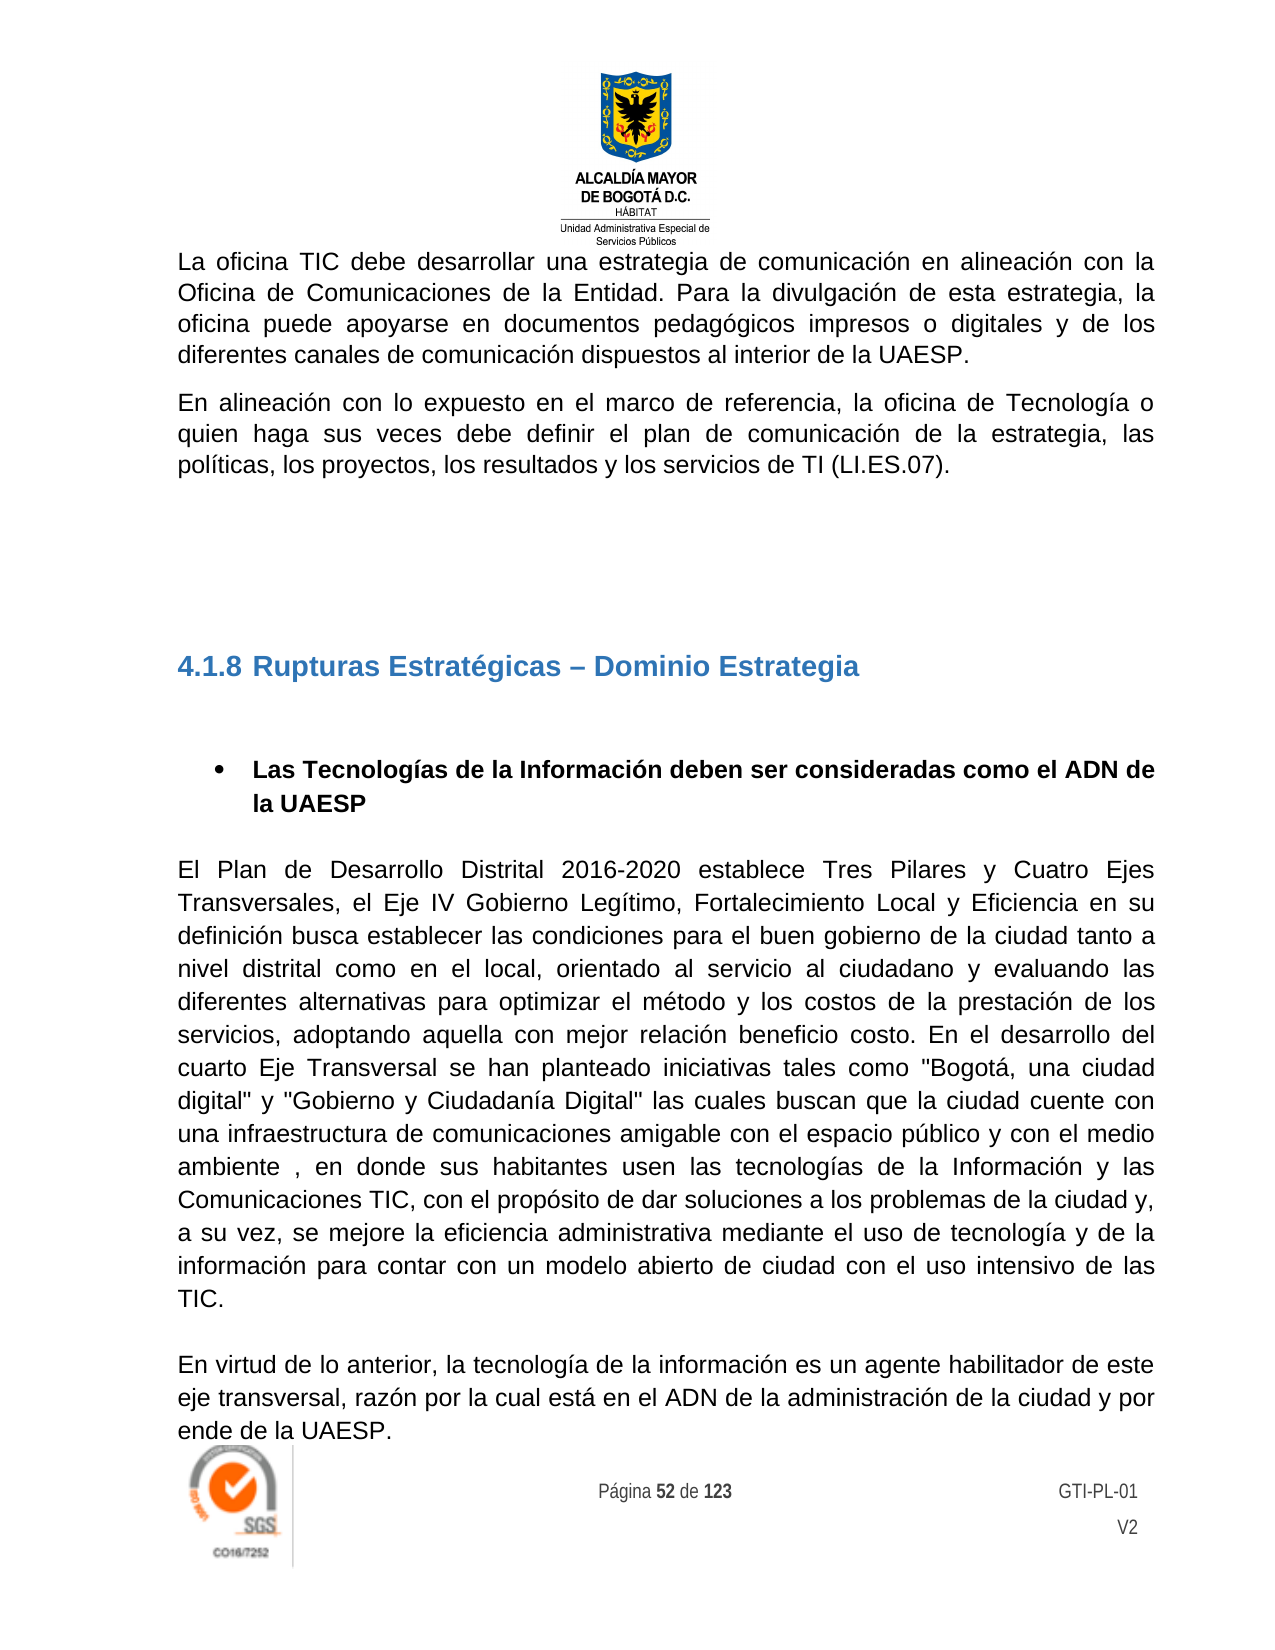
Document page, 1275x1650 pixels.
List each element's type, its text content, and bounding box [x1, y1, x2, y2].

picture [177, 1445, 295, 1569]
text En alineación con lo expuesto en el marco de referencia, la oficina de Tecnología o quien haga sus veces debe definir el plan de comunicación de la estrategia, las políticas, los proyectos, los resultados y los servicios de TI (LI.ES.07). [177, 388, 1157, 478]
text La oficina TIC debe desarrollar una estrategia de comunicación en alineación con la Oficina de Comunicaciones de la Entidad. Para la divulgación de esta estrategia, la oficina puede apoyarse en documentos pedagógicos impresos o digitales y de los diferentes canales de comunicación dispuestos al interior de la UAESP. [177, 177, 1157, 369]
list Las Tecnologías de la Información deben ser consideradas como el ADN de la UAESP [215, 755, 1157, 817]
text El Plan de Desarrollo Distrital 2016-2020 establece Tres Pilares y Cuatro Ejes Transversales, el Eje IV Gobierno Legítimo, Fortalecimiento Local y Eficiencia en su definición busca establecer las condiciones para el buen gobierno de la ciudad tanto a nivel distrital como en el local, orientado al servicio al ciudadano y evaluando las diferentes alternativas para optimizar el método y los costos de la prestación de los servicios, adoptando aquella con mejor relación beneficio costo. En el desarrollo del cuarto Eje Transversal se han planteado iniciativas tales como "Bogotá, una ciudad digital" y "Gobierno y Ciudadanía Digital" las cuales buscan que la ciudad cuente con una infraestructura de comunicaciones amigable con el espacio público y con el medio ambiente , en donde sus habitantes usen las tecnologías de la Información y las Comunicaciones TIC, con el propósito de dar soluciones a los problemas de la ciudad y, a su vez, se mejore la eficiencia administrativa mediante el uso de tecnología y de la información para contar con un modelo abierto de ciudad con el uso intensivo de las TIC. [177, 854, 1157, 1313]
text En virtud de lo anterior, la tecnología de la información es un agente habilitador de este eje transversal, razón por la cual está en el ADN de la administración de la ciudad y por ende de la UAESP. [177, 1350, 1157, 1445]
subtitle Rupturas Estratégicas – Dominio Estrategia [177, 649, 1157, 682]
picture [560, 61, 718, 245]
